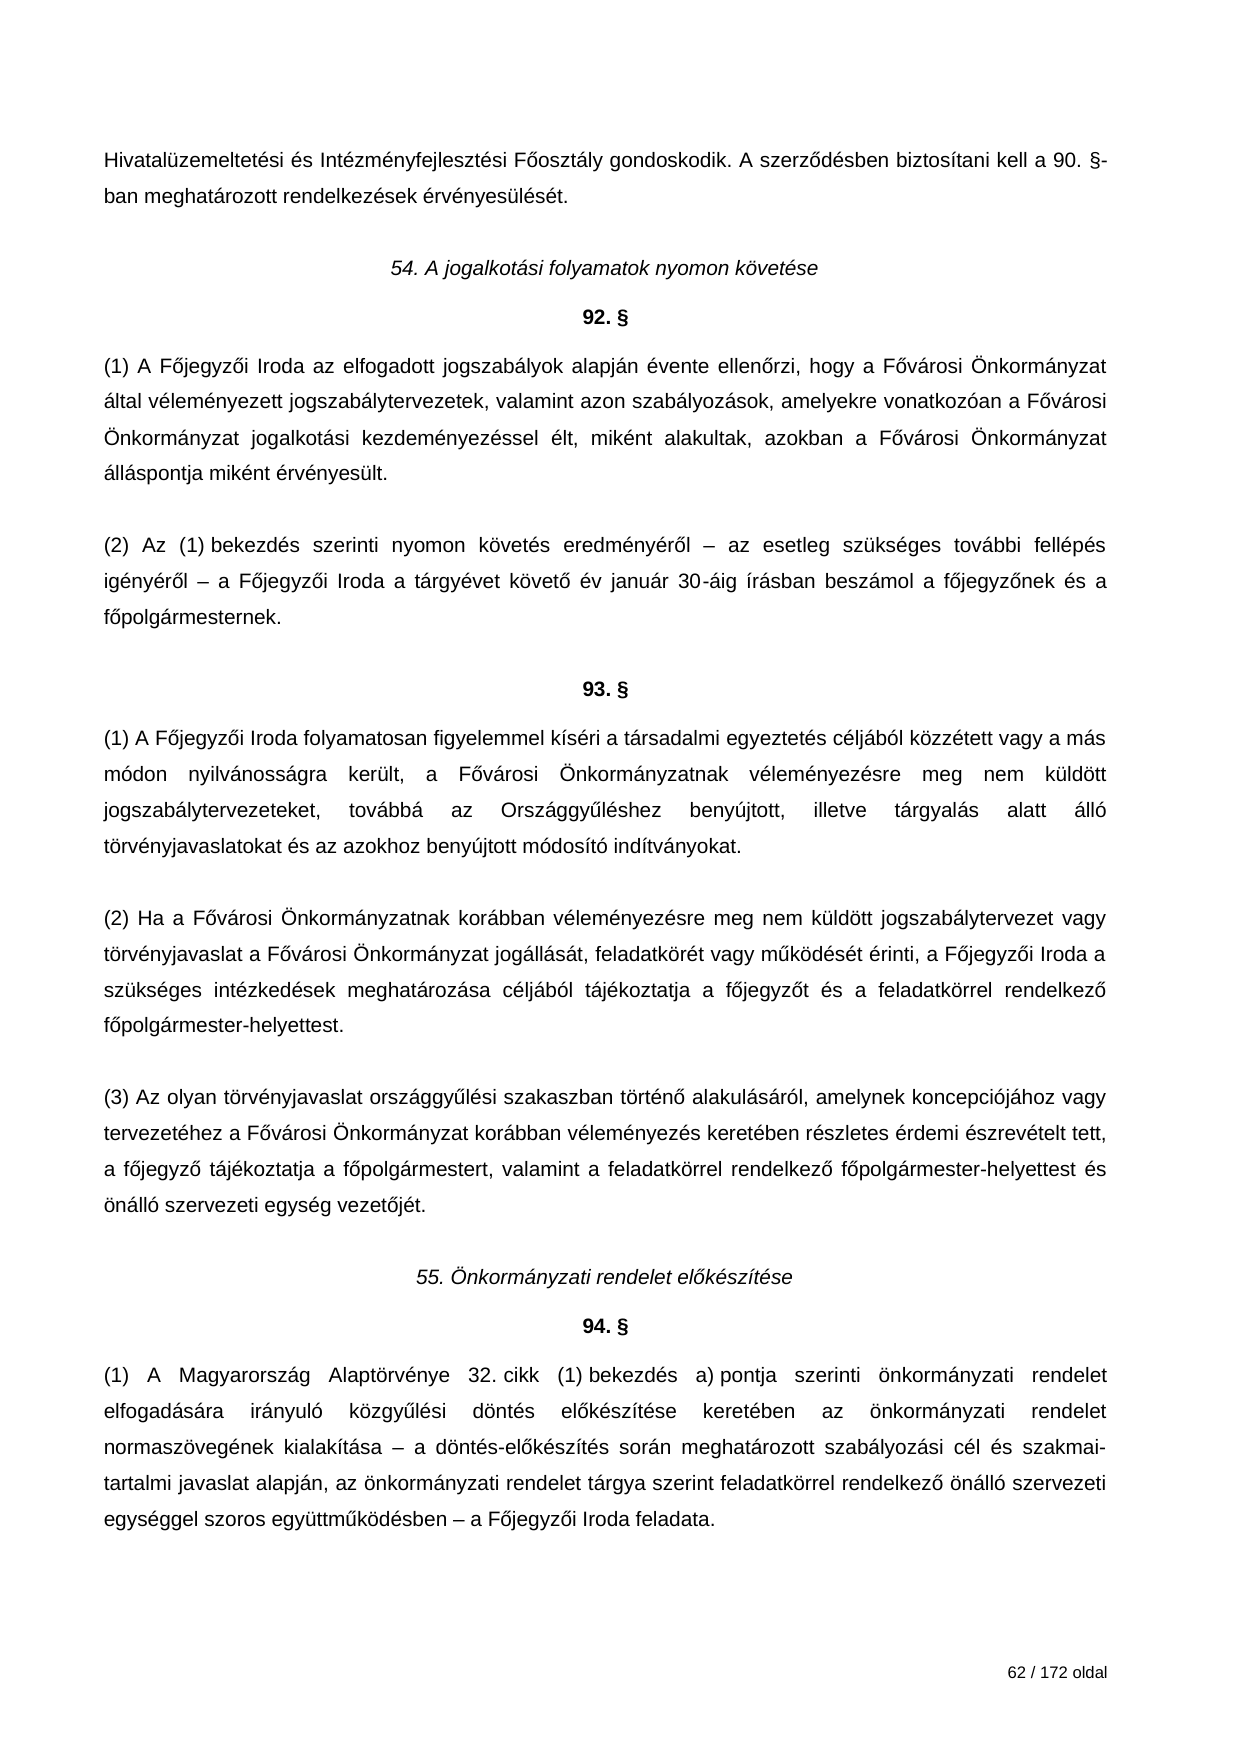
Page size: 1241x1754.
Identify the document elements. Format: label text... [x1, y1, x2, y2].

text (1) A Magyarország Alaptörvénye 32. cikk (1) bekezdés a) pontja szerinti önkormányzati rendelet elfogadására irányuló közgyűlési döntés előkészítése keretében az önkormányzati rendelet normaszövegének kialakítása – a döntés-előkészítés során meghatározott szabályozási cél és szakmai-tartalmi javaslat alapján, az önkormányzati rendelet tárgya szerint feladatkörrel rendelkező önálló szervezeti egységgel szoros együttműködésben – a Főjegyzői Iroda feladata. [103, 1363, 1107, 1531]
text (1) A Főjegyzői Iroda folyamatosan figyelemmel kíséri a társadalmi egyeztetés céljából közzétett vagy a más módon nyilvánosságra került, a Fővárosi Önkormányzatnak véleményezésre meg nem küldött jogszabálytervezeteket, továbbá az Országgyűléshez benyújtott, illetve tárgyalás alatt álló törvényjavaslatokat és az azokhoz benyújtott módosító indítványokat. [103, 726, 1107, 858]
text 93. § [103, 677, 1107, 701]
text 94. § [103, 1314, 1107, 1338]
text (3) Az olyan törvényjavaslat országgyűlési szakaszban történő alakulásáról, amelynek koncepciójához vagy tervezetéhez a Fővárosi Önkormányzat korábban véleményezés keretében részletes érdemi észrevételt tett, a főjegyző tájékoztatja a főpolgármestert, valamint a feladatkörrel rendelkező főpolgármester-helyettest és önálló szervezeti egység vezetőjét. [103, 1085, 1107, 1217]
text 54. A jogalkotási folyamatok nyomon követése [103, 256, 1107, 279]
text 92. § [103, 304, 1107, 328]
text (2) Az (1) bekezdés szerinti nyomon követés eredményéről – az esetleg szükséges további fellépés igényéről – a Főjegyzői Iroda a tárgyévet követő év január 30-áig írásban beszámol a főjegyzőnek és a főpolgármesternek. [103, 533, 1107, 629]
text 55. Önkormányzati rendelet előkészítése [103, 1265, 1107, 1289]
text (1) A Főjegyzői Iroda az elfogadott jogszabályok alapján évente ellenőrzi, hogy a Fővárosi Önkormányzat által véleményezett jogszabálytervezetek, valamint azon szabályozások, amelyekre vonatkozóan a Fővárosi Önkormányzat jogalkotási kezdeményezéssel élt, miként alakultak, azokban a Fővárosi Önkormányzat álláspontja miként érvényesült. [103, 353, 1107, 485]
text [103, 148, 1107, 208]
text (2) Ha a Fővárosi Önkormányzatnak korábban véleményezésre meg nem küldött jogszabálytervezet vagy törvényjavaslat a Fővárosi Önkormányzat jogállását, feladatkörét vagy működését érinti, a Főjegyzői Iroda a szükséges intézkedések meghatározása céljából tájékoztatja a főjegyzőt és a feladatkörrel rendelkező főpolgármester-helyettest. [103, 906, 1107, 1037]
